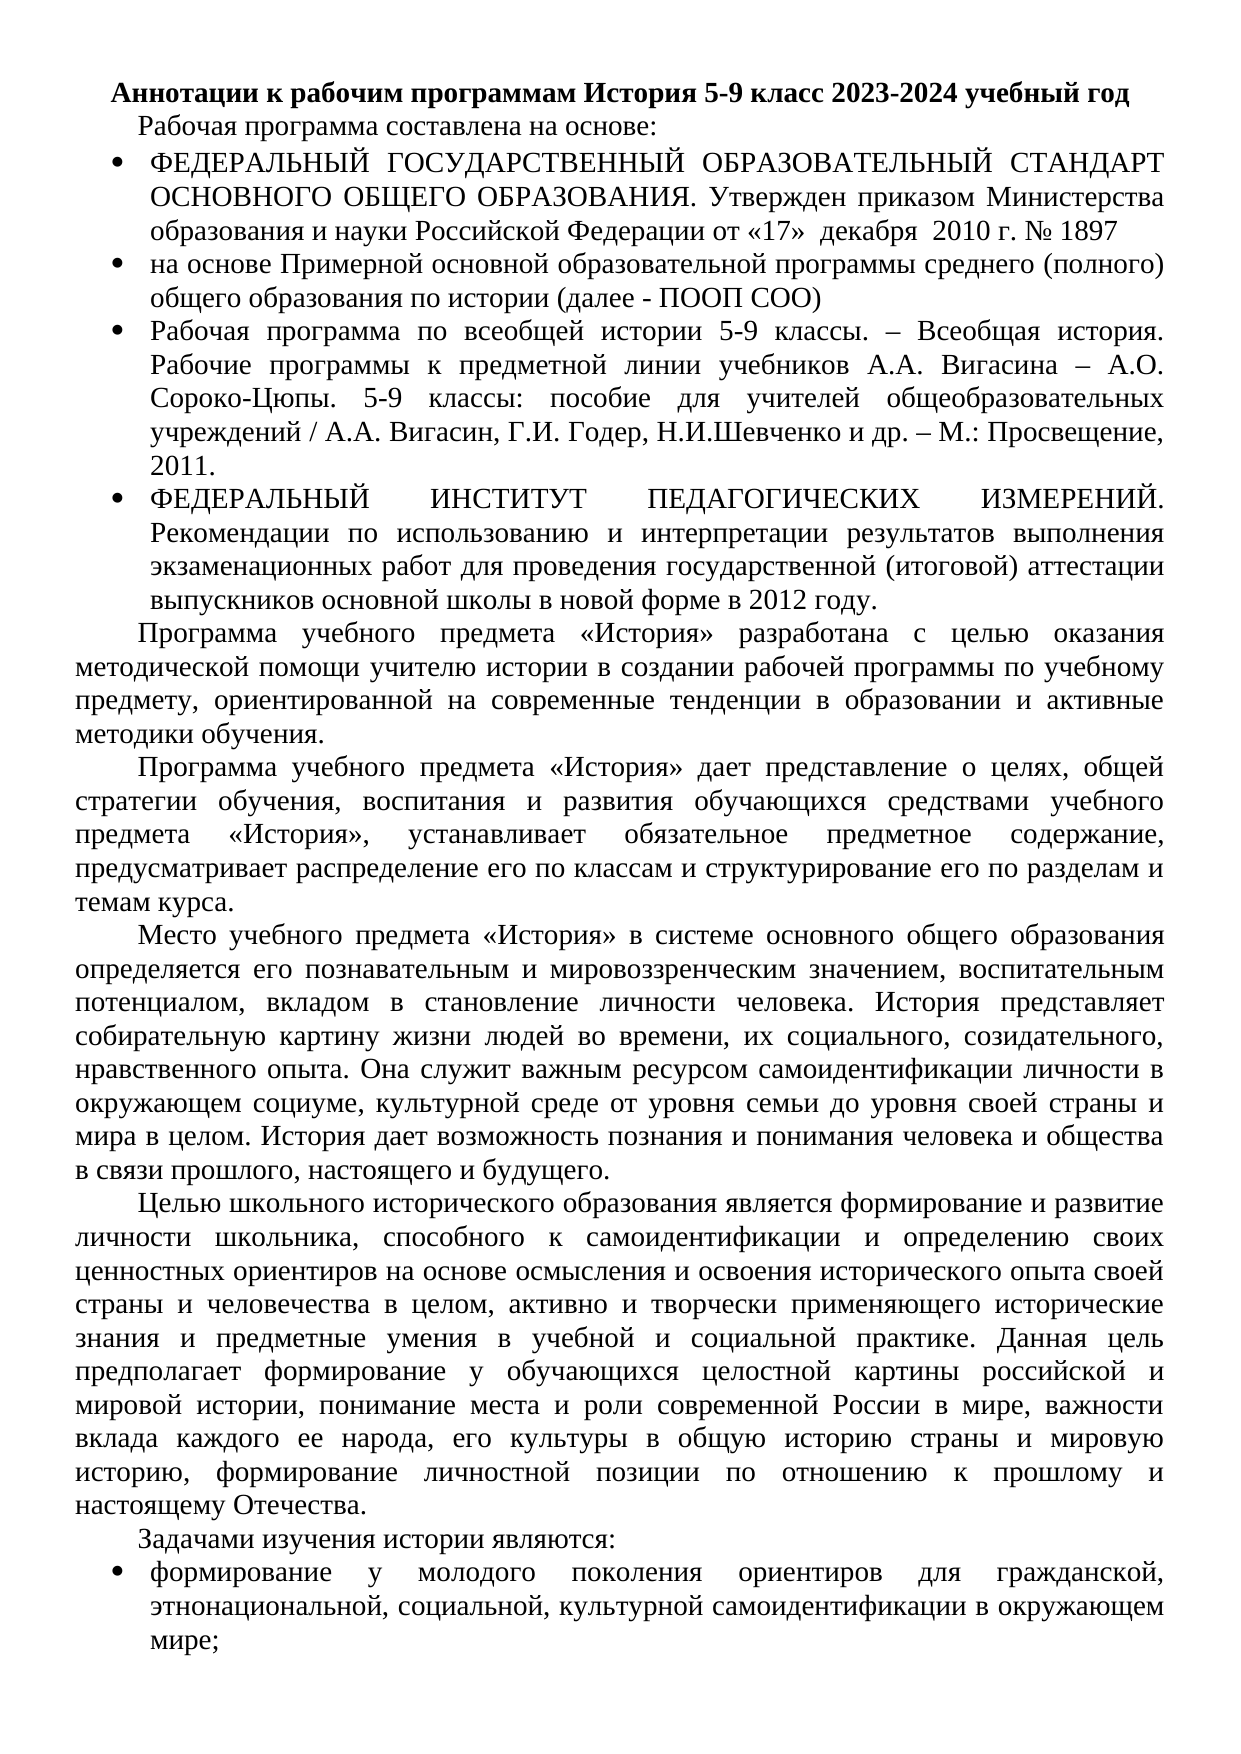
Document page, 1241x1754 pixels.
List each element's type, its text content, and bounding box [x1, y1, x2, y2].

text Программа учебного предмета «История» дает представление о целях, общей стратегии обучения, воспитания и развития обучающихся средствами учебного предмета «История», устанавливает обязательное предметное содержание, предусматривает распределение его по классам и структурирование его по разделам и темам курса. [75, 749, 1165, 917]
list ФЕДЕРАЛЬНЫЙ ИНСТИТУТ ПЕДАГОГИЧЕСКИХ ИЗМЕРЕНИЙ. Рекомендации по использованию и интерпретации результатов выполнения экзаменационных работ для проведения государственной (итоговой) аттестации выпускников основной школы в новой форме в 2012 году. [112, 481, 1165, 615]
text Программа учебного предмета «История» разработана с целью оказания методической помощи учителю истории в создании рабочей программы по учебному предмету, ориентированной на современные тенденции в образовании и активные методики обучения. [75, 615, 1165, 749]
text Целью школьного исторического образования является формирование и развитие личности школьника, способного к самоидентификации и определению своих ценностных ориентиров на основе осмысления и освоения исторического опыта своей страны и человечества в целом, активно и творчески применяющего исторические знания и предметные умения в учебной и социальной практике. Данная цель предполагает формирование у обучающихся целостной картины российской и мировой истории, понимание места и роли современной России в мире, важности вклада каждого ее народа, его культуры в общую историю страны и мировую историю, формирование личностной позиции по отношению к прошлому и настоящему Отечества. [75, 1186, 1165, 1521]
text Аннотации к рабочим программам История 5-9 класс 2023-2024 учебный год [75, 75, 1165, 108]
text Задачами изучения истории являются: [75, 1521, 1165, 1554]
list формирование у молодого поколения ориентиров для гражданской, этнонациональной, социальной, культурной самоидентификации в окружающем мире; [112, 1554, 1165, 1655]
list на основе Примерной основной образовательной программы среднего (полного) общего образования по истории (далее - ПООП СОО) [112, 246, 1165, 313]
list ФЕДЕРАЛЬНЫЙ ГОСУДАРСТВЕННЫЙ ОБРАЗОВАТЕЛЬНЫЙ СТАНДАРТ ОСНОВНОГО ОБЩЕГО ОБРАЗОВАНИЯ. Утвержден приказом Министерства образования и науки Российской Федерации от «17» декабря 2010 г. № 1897 [112, 145, 1165, 246]
list Рабочая программа по всеобщей истории 5-9 классы. – Всеобщая история. Рабочие программы к предметной линии учебников А.А. Вигасина – А.О. Сороко-Цюпы. 5-9 классы: пособие для учителей общеобразовательных учреждений / А.А. Вигасин, Г.И. Годер, Н.И.Шевченко и др. – М.: Просвещение, 2011. [112, 313, 1165, 481]
text Рабочая программа составлена на основе: [75, 108, 1165, 142]
text Место учебного предмета «История» в системе основного общего образования определяется его познавательным и мировоззренческим значением, воспитательным потенциалом, вкладом в становление личности человека. История представляет собирательную картину жизни людей во времени, их социального, созидательного, нравственного опыта. Она служит важным ресурсом самоидентификации личности в окружающем социуме, культурной среде от уровня семьи до уровня своей страны и мира в целом. История дает возможность познания и понимания человека и общества в связи прошлого, настоящего и будущего. [75, 917, 1165, 1186]
